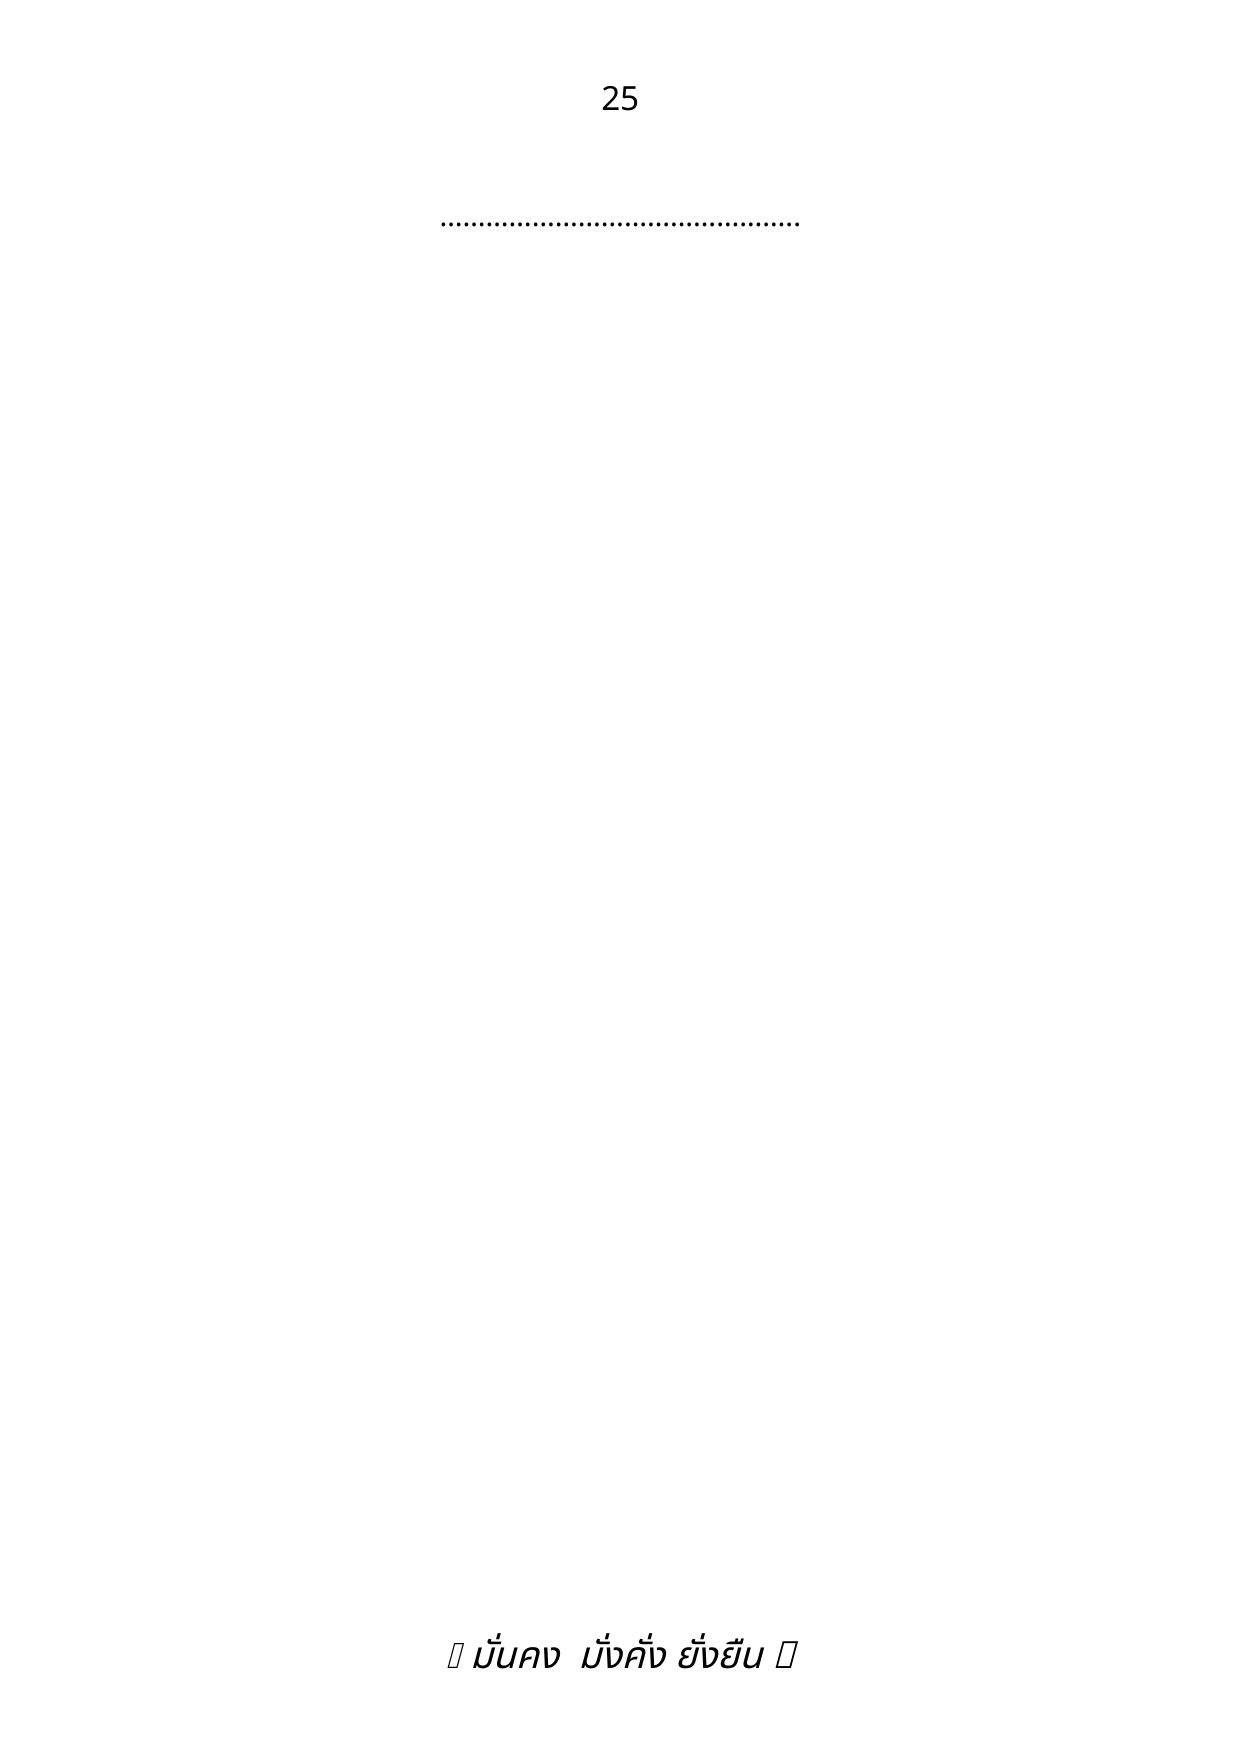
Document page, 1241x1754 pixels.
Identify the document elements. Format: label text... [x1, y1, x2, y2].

text ……………………………………….. [120, 198, 1120, 234]
